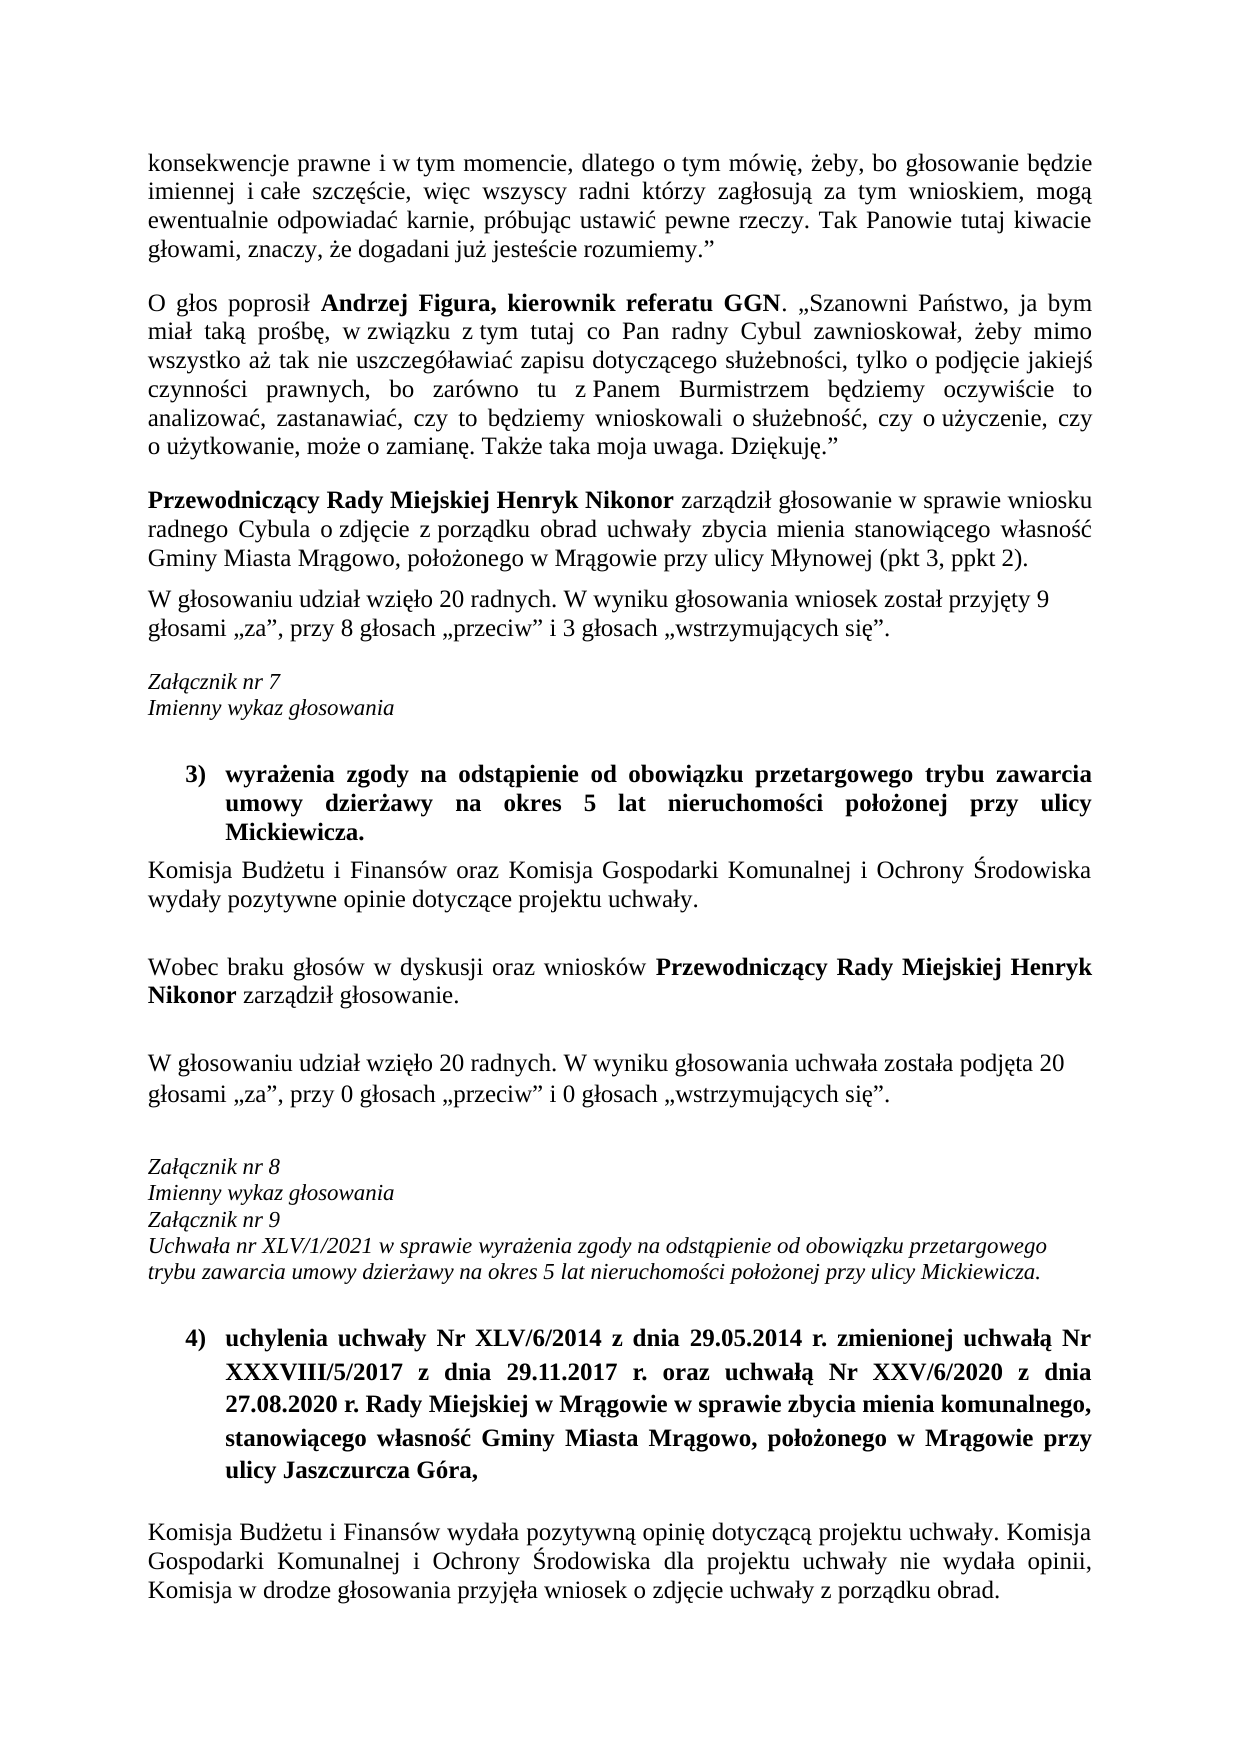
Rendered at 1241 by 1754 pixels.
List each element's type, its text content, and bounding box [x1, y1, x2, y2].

text W głosowaniu udział wzięło 20 radnych. W wyniku głosowania uchwała została podjęta 20 głosami „za”, przy 0 głosach „przeciw” i 0 głosach „wstrzymujących się”. [148, 1048, 1093, 1108]
text Imienny wykaz głosowania [148, 694, 1093, 720]
subtitle Wobec braku głosów w dyskusji oraz wniosków Przewodniczący Rady Miejskiej Henryk Nikonor zarządził głosowanie. [148, 952, 1093, 1009]
text O głos poprosił Andrzej Figura, kierownik referatu GGN. „Szanowni Państwo, ja bym miał taką prośbę, w związku z tym tutaj co Pan radny Cybul zawnioskował, żeby mimo wszystko aż tak nie uszczegóławiać zapisu dotyczącego służebności, tylko o podjęcie jakiejś czynności prawnych, bo zarówno tu z Panem Burmistrzem będziemy oczywiście to analizować, zastanawiać, czy to będziemy wnioskowali o służebność, czy o użyczenie, czy o użytkowanie, może o zamianę. Także taka moja uwaga. Dziękuję.” [148, 288, 1093, 460]
text Załącznik nr 7 [148, 668, 1093, 694]
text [148, 148, 1093, 263]
subtitle Komisja Budżetu i Finansów oraz Komisja Gospodarki Komunalnej i Ochrony Środowiska wydały pozytywne opinie dotyczące projektu uchwały. [148, 855, 1093, 913]
subtitle Komisja Budżetu i Finansów wydała pozytywną opinię dotyczącą projektu uchwały. Komisja Gospodarki Komunalnej i Ochrony Środowiska dla projektu uchwały nie wydała opinii, Komisja w drodze głosowania przyjęła wniosek o zdjęcie uchwały z porządku obrad. [148, 1517, 1093, 1604]
text Przewodniczący Rady Miejskiej Henryk Nikonor zarządził głosowanie w sprawie wniosku radnego Cybula o zdjęcie z porządku obrad uchwały zbycia mienia stanowiącego własność Gminy Miasta Mrągowo, położonego w Mrągowie przy ulicy Młynowej (pkt 3, ppkt 2). [148, 485, 1093, 571]
text Załącznik nr 8 [148, 1153, 1093, 1179]
text Załącznik nr 9 [148, 1206, 1093, 1232]
list wyrażenia zgody na odstąpienie od obowiązku przetargowego trybu zawarcia umowy dzierżawy na okres 5 lat nieruchomości położonej przy ulicy Mickiewicza. [185, 759, 1093, 845]
text W głosowaniu udział wzięło 20 radnych. W wyniku głosowania wniosek został przyjęty 9 głosami „za”, przy 8 głosach „przeciw” i 3 głosach „wstrzymujących się”. [148, 584, 1093, 641]
list uchylenia uchwały Nr XLV/6/2014 z dnia 29.05.2014 r. zmienionej uchwałą Nr XXXVIII/5/2017 z dnia 29.11.2017 r. oraz uchwałą Nr XXV/6/2020 z dnia 27.08.2020 r. Rady Miejskiej w Mrągowie w sprawie zbycia mienia komunalnego, stanowiącego własność Gminy Miasta Mrągowo, położonego w Mrągowie przy ulicy Jaszczurcza Góra, [185, 1323, 1093, 1484]
text Imienny wykaz głosowania [148, 1179, 1093, 1206]
text Uchwała nr XLV/1/2021 w sprawie wyrażenia zgody na odstąpienie od obowiązku przetargowego trybu zawarcia umowy dzierżawy na okres 5 lat nieruchomości położonej przy ulicy Mickiewicza. [148, 1232, 1093, 1285]
